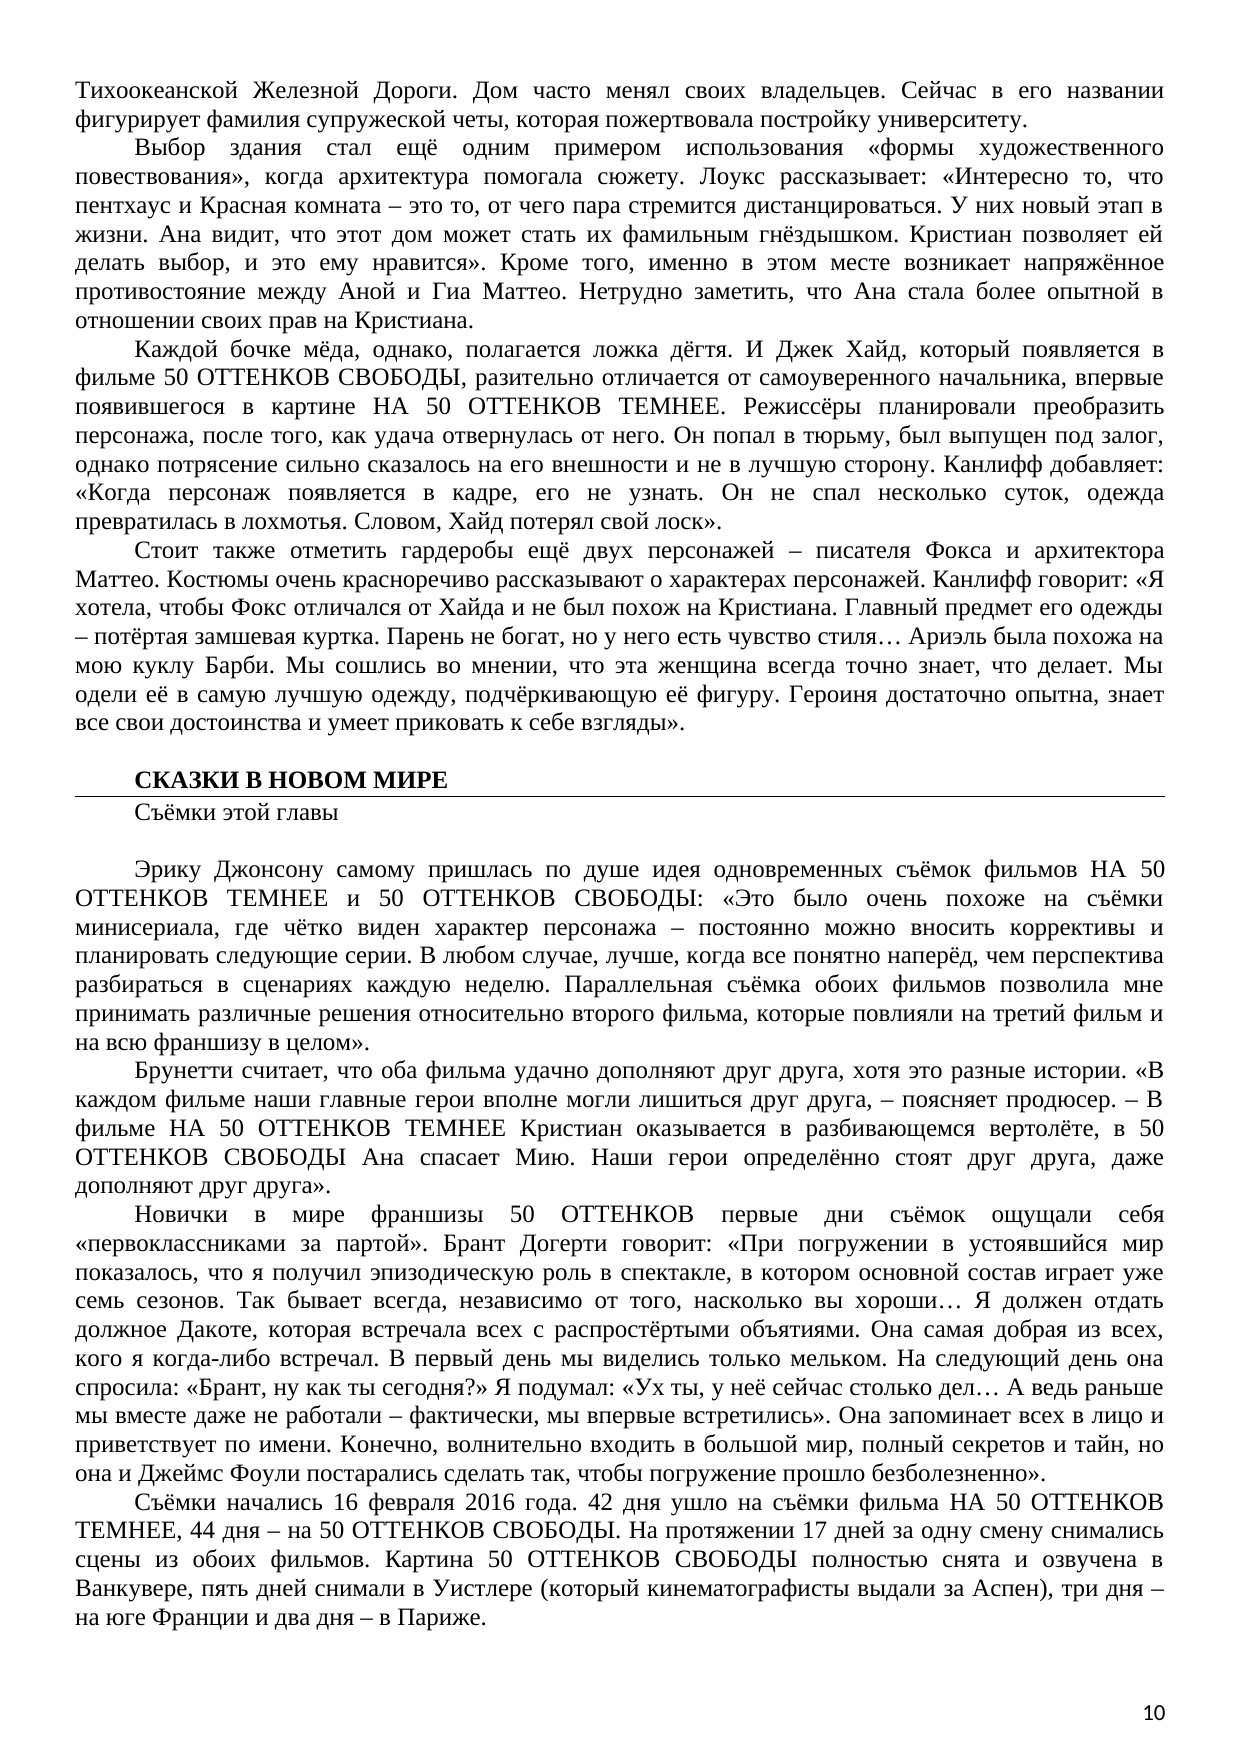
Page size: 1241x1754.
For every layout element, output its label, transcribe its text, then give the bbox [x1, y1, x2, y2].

text Новички в мире франшизы 50 ОТТЕНКОВ первые дни съёмок ощущали себя «первоклассниками за партой». Брант Догерти говорит: «При погружении в устоявшийся мир показалось, что я получил эпизодическую роль в спектакле, в котором основной состав играет уже семь сезонов. Так бывает всегда, независимо от того, насколько вы хороши… Я должен отдать должное Дакоте, которая встречала всех с распростёртыми объятиями. Она самая добрая из всех, кого я когда-либо встречал. В первый день мы виделись только мельком. На следующий день она спросила: «Брант, ну как ты сегодня?» Я подумал: «Ух ты, у неё сейчас столько дел… А ведь раньше мы вместе даже не работали – фактически, мы впервые встретились». Она запоминает всех в лицо и приветствует по имени. Конечно, волнительно входить в большой мир, полный секретов и тайн, но она и Джеймс Фоули постарались сделать так, чтобы погружение прошло безболезненно». [75, 1199, 1165, 1487]
text Стоит также отметить гардеробы ещё двух персонажей – писателя Фокса и архитектора Маттео. Костюмы очень красноречиво рассказывают о характерах персонажей. Канлифф говорит: «Я хотела, чтобы Фокс отличался от Хайда и не был похож на Кристиана. Главный предмет его одежды – потёртая замшевая куртка. Парень не богат, но у него есть чувство стиля… Ариэль была похожа на мою куклу Барби. Мы сошлись во мнении, что эта женщина всегда точно знает, что делает. Мы одели её в самую лучшую одежду, подчёркивающую её фигуру. Героиня достаточно опытна, знает все свои достоинства и умеет приковать к себе взгляды». [75, 535, 1165, 736]
text Съёмки начались 16 февраля 2016 года. 42 дня ушло на съёмки фильма НА 50 ОТТЕНКОВ ТЕМНЕЕ, 44 дня – на 50 ОТТЕНКОВ СВОБОДЫ. На протяжении 17 дней за одну смену снимались сцены из обоих фильмов. Картина 50 ОТТЕНКОВ СВОБОДЫ полностью снята и озвучена в Ванкувере, пять дней снимали в Уистлере (который кинематографисты выдали за Аспен), три дня – на юге Франции и два дня – в Париже. [75, 1487, 1165, 1631]
text Каждой бочке мёда, однако, полагается ложка дёгтя. И Джек Хайд, который появляется в фильме 50 ОТТЕНКОВ СВОБОДЫ, разительно отличается от самоуверенного начальника, впервые появившегося в картине НА 50 ОТТЕНКОВ ТЕМНЕЕ. Режиссёры планировали преобразить персонажа, после того, как удача отвернулась от него. Он попал в тюрьму, был выпущен под залог, однако потрясение сильно сказалось на его внешности и не в лучшую сторону. Канлифф добавляет: «Когда персонаж появляется в кадре, его не узнать. Он не спал несколько суток, одежда превратилась в лохмотья. Словом, Хайд потерял свой лоск». [75, 334, 1165, 535]
text Съёмки этой главы [75, 797, 1165, 826]
text Брунетти считает, что оба фильма удачно дополняют друг друга, хотя это разные истории. «В каждом фильме наши главные герои вполне могли лишиться друг друга, – поясняет продюсер. – В фильме НА 50 ОТТЕНКОВ ТЕМНЕЕ Кристиан оказывается в разбивающемся вертолёте, в 50 ОТТЕНКОВ СВОБОДЫ Ана спасает Мию. Наши герои определённо стоят друг друга, даже дополняют друг друга». [75, 1056, 1165, 1199]
text Эрику Джонсону самому пришлась по душе идея одновременных съёмок фильмов НА 50 ОТТЕНКОВ ТЕМНЕЕ и 50 ОТТЕНКОВ СВОБОДЫ: «Это было очень похоже на съёмки минисериала, где чётко виден характер персонажа – постоянно можно вносить коррективы и планировать следующие серии. В любом случае, лучше, когда все понятно наперёд, чем перспектива разбираться в сценариях каждую неделю. Параллельная съёмка обоих фильмов позволила мне принимать различные решения относительно второго фильма, которые повлияли на третий фильм и на всю франшизу в целом». [75, 854, 1165, 1056]
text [75, 75, 1165, 132]
text СКАЗКИ В НОВОМ МИРЕ [75, 765, 1165, 796]
text Выбор здания стал ещё одним примером использования «формы художественного повествования», когда архитектура помогала сюжету. Лоукс рассказывает: «Интересно то, что пентхаус и Красная комната – это то, от чего пара стремится дистанцироваться. У них новый этап в жизни. Ана видит, что этот дом может стать их фамильным гнёздышком. Кристиан позволяет ей делать выбор, и это ему нравится». Кроме того, именно в этом месте возникает напряжённое противостояние между Аной и Гиа Маттео. Нетрудно заметить, что Ана стала более опытной в отношении своих прав на Кристиана. [75, 132, 1165, 334]
